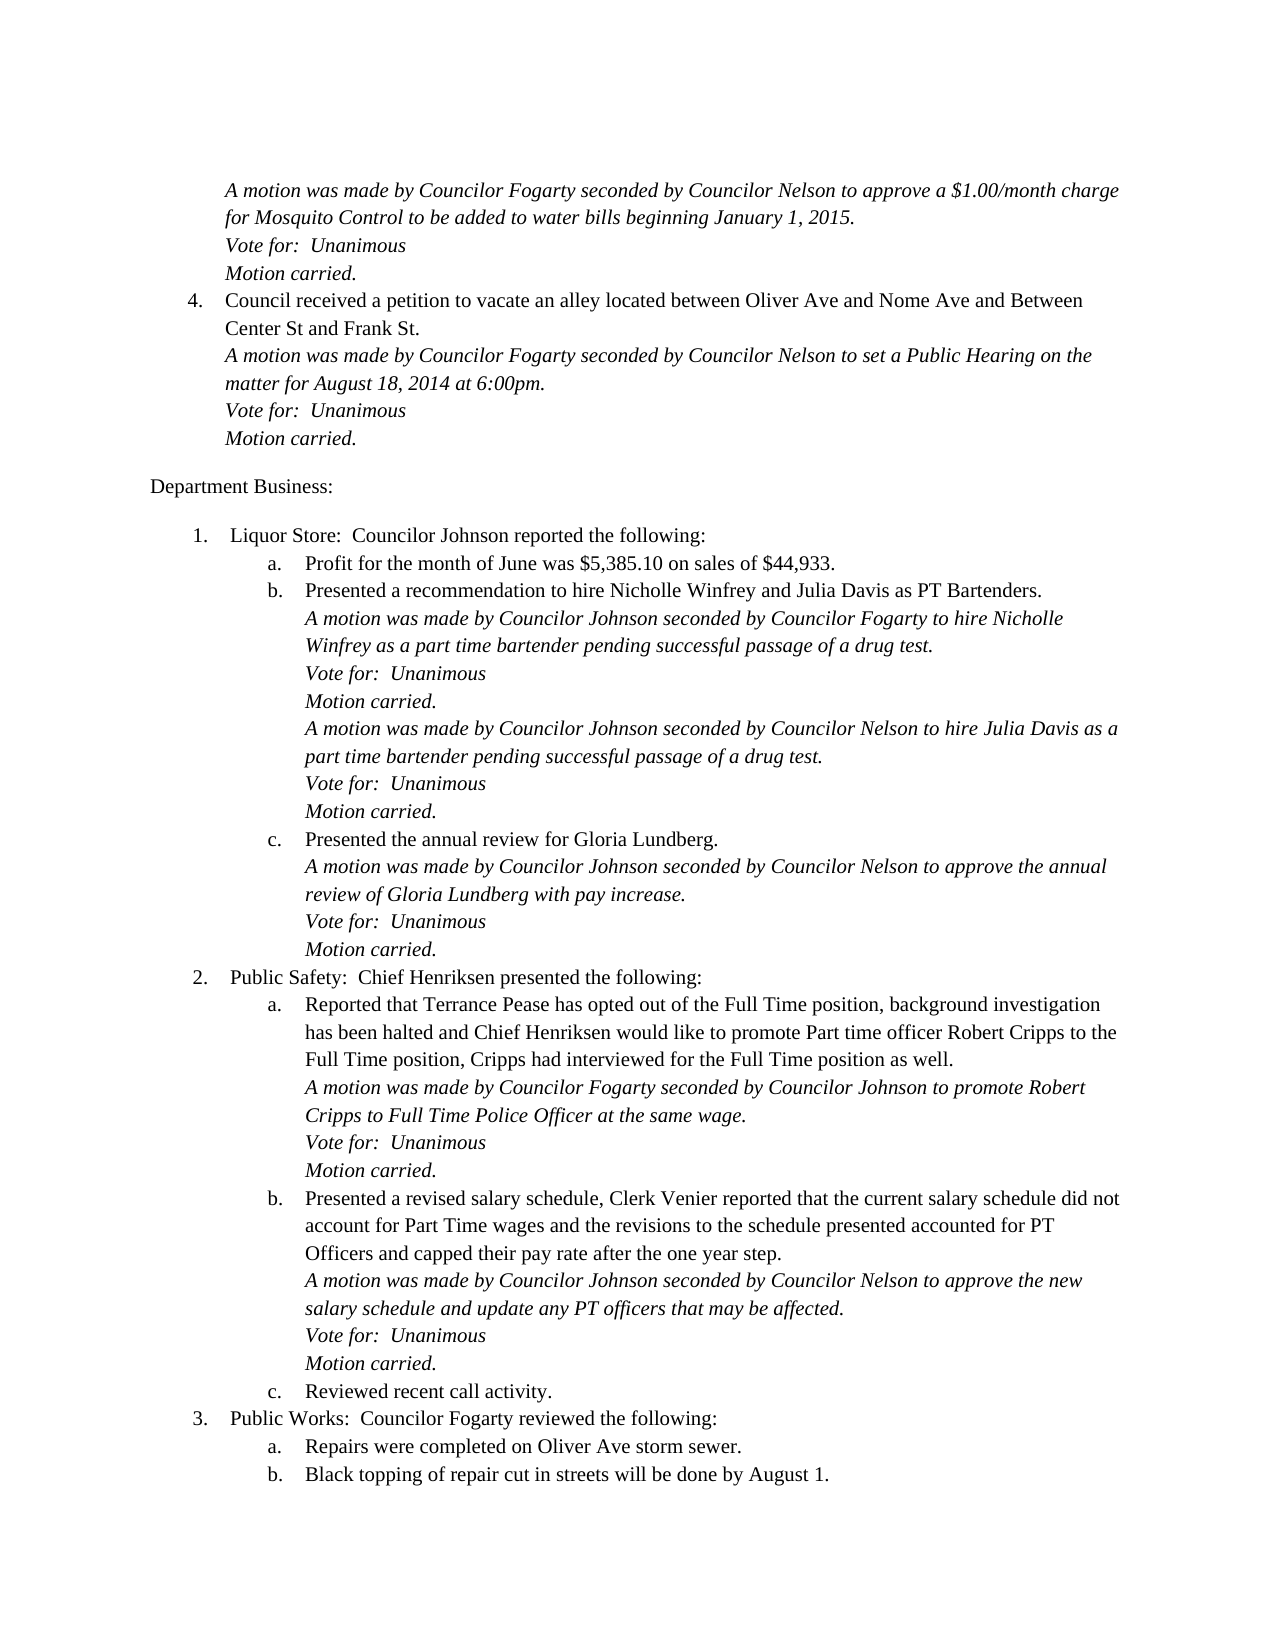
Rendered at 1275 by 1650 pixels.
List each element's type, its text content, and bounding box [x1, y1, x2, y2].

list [187, 150, 1125, 284]
list Black topping of repair cut in streets will be done by August 1. [267, 1461, 1125, 1486]
list Presented the annual review for Gloria Lundberg. A motion was made by Councilor Johnson seconded by Councilor Nelson to approve the annual review of Gloria Lundberg with pay increase. Vote for: Unanimous Motion carried. [267, 827, 1125, 961]
list Presented a revised salary schedule, Clerk Venier reported that the current salary schedule did not account for Part Time wages and the revisions to the schedule presented accounted for PT Officers and capped their pay rate after the one year step. A motion was made by Councilor Johnson seconded by Councilor Nelson to approve the new salary schedule and update any PT officers that may be affected. Vote for: Unanimous Motion carried. [267, 1185, 1125, 1375]
list Profit for the month of June was $5,385.10 on sales of $44,933. [267, 551, 1125, 574]
list Reviewed recent call activity. [267, 1379, 1125, 1403]
list Reported that Terrance Pease has opted out of the Full Time position, background investigation has been halted and Chief Henriksen would like to promote Part time officer Robert Cripps to the Full Time position, Cripps had interviewed for the Full Time position as well. A motion was made by Councilor Fogarty seconded by Councilor Johnson to promote Robert Cripps to Full Time Police Officer at the same wage. Vote for: Unanimous Motion carried. [267, 992, 1125, 1182]
list Repairs were completed on Oliver Ave storm sewer. [267, 1434, 1125, 1458]
list Public Safety: Chief Henriksen presented the following: [192, 964, 1125, 989]
text Department Business: [150, 474, 1125, 498]
list Public Works: Councilor Fogarty reviewed the following: [192, 1406, 1125, 1430]
list Presented a recommendation to hire Nicholle Winfrey and Julia Davis as PT Bartenders. A motion was made by Councilor Johnson seconded by Councilor Fogarty to hire Nicholle Winfrey as a part time bartender pending successful passage of a drug test. Vote for: Unanimous Motion carried. A motion was made by Councilor Johnson seconded by Councilor Nelson to hire Julia Davis as a part time bartender pending successful passage of a drug test. Vote for: Unanimous Motion carried. [267, 578, 1125, 823]
list Liquor Store: Councilor Johnson reported the following: [192, 523, 1125, 547]
list Council received a petition to vacate an alley located between Oliver Ave and Nome Ave and Between Center St and Frank St. A motion was made by Councilor Fogarty seconded by Councilor Nelson to set a Public Hearing on the matter for August 18, 2014 at 6:00pm. Vote for: Unanimous Motion carried. [187, 288, 1125, 450]
